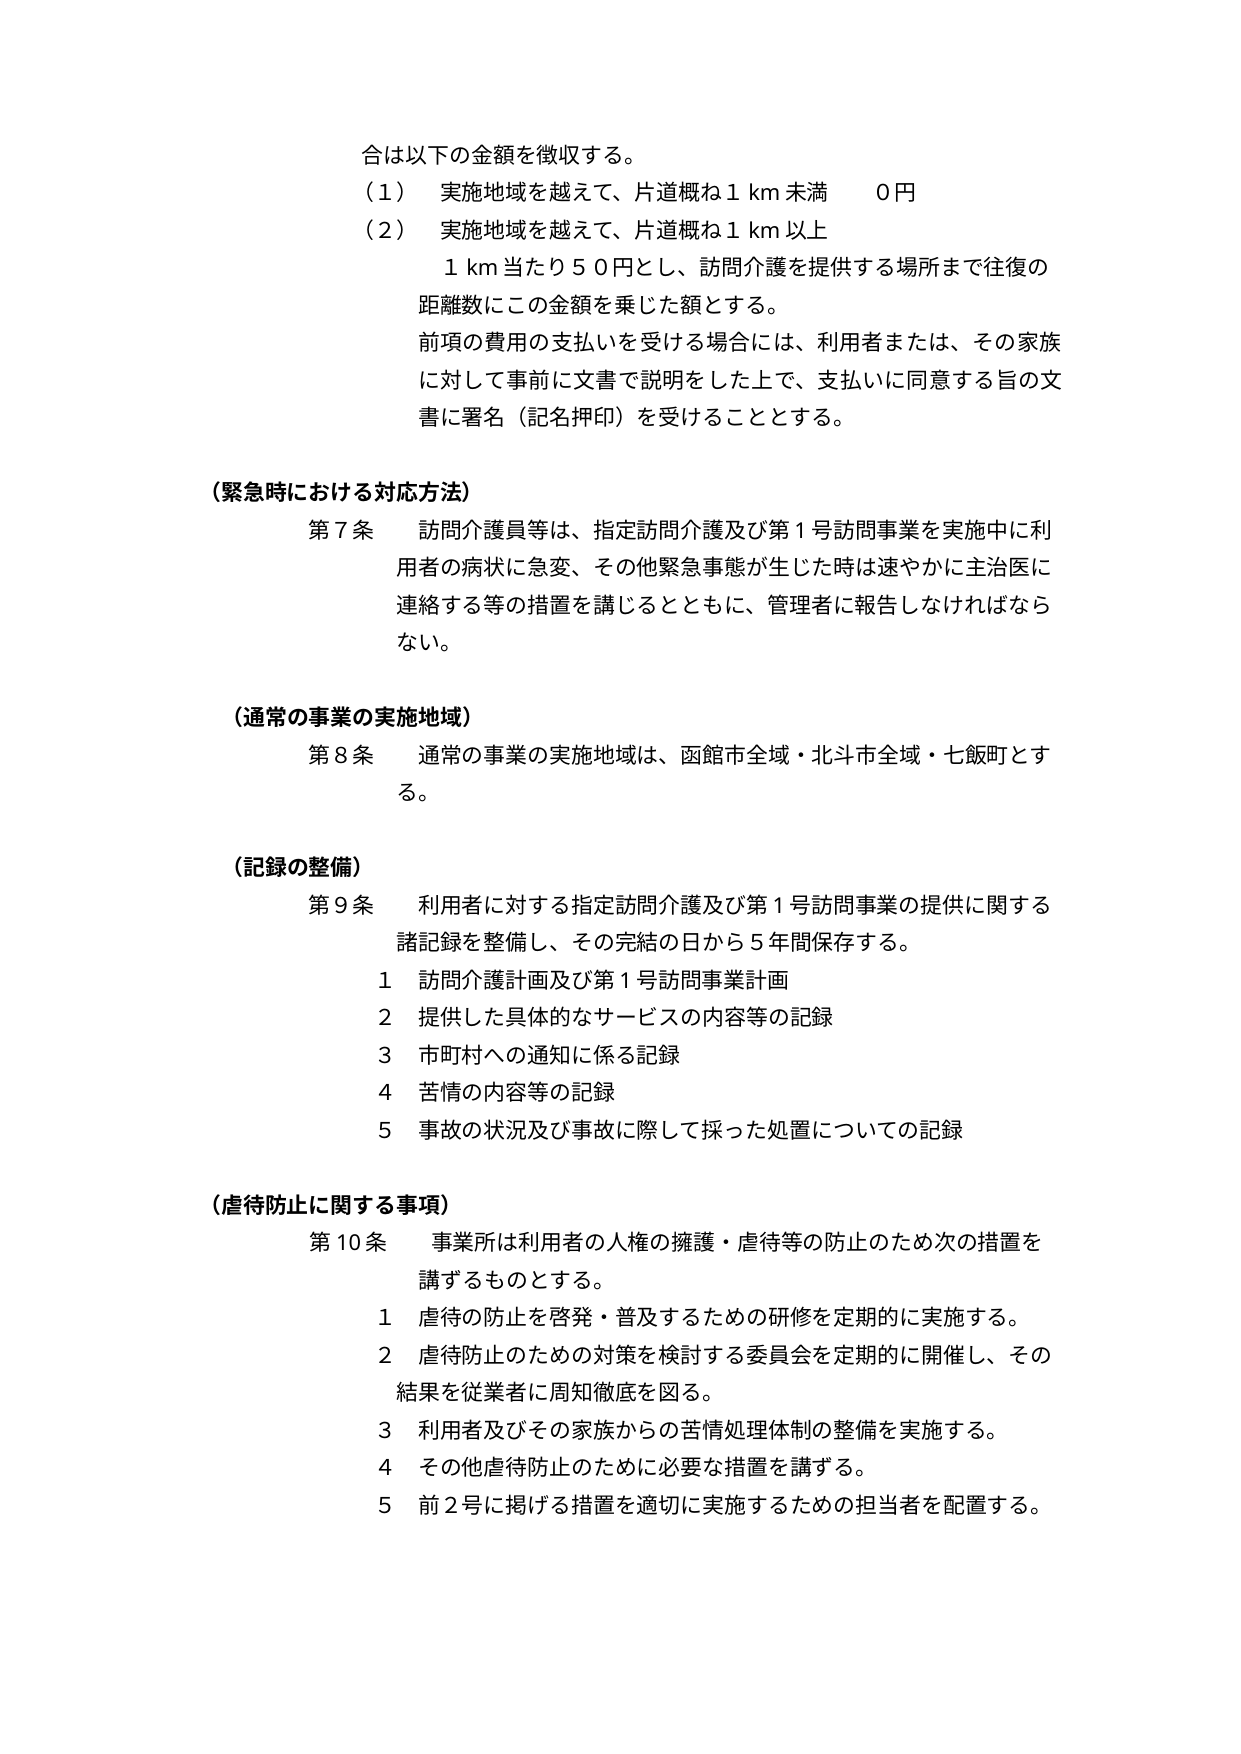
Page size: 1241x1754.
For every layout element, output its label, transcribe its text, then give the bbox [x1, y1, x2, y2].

text 前項の費用の支払いを受ける場合には、利用者または、その家族に対して事前に文書で説明をした上で、支払いに同意する旨の文書に署名（記名押印）を受けることとする。 [418, 322, 1063, 435]
text 第７条 訪問介護員等は、指定訪問介護及び第1号訪問事業を実施中に利 [177, 510, 1063, 547]
text 距離数にこの金額を乗じた額とする。 [352, 285, 1063, 322]
text （緊急時における対応方法） [177, 472, 1063, 510]
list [308, 135, 1063, 172]
text ５ 事故の状況及び事故に際して採った処置についての記録 [265, 1110, 1063, 1147]
text （通常の事業の実施地域） [177, 697, 1063, 735]
text 第９条 利用者に対する指定訪問介護及び第1号訪問事業の提供に関する [199, 885, 1063, 922]
text る。 [308, 772, 1063, 810]
text （記録の整備） [177, 847, 1063, 885]
text ４ その他虐待防止のために必要な措置を講ずる。 ５ 前２号に掲げる措置を適切に実施するための担当者を配置する。 [374, 1447, 1063, 1522]
text 結果を従業者に周知徹底を図る。 [374, 1372, 1063, 1410]
text ４ 苦情の内容等の記録 [265, 1072, 1063, 1110]
text １km当たり５０円とし、訪問介護を提供する場所まで往復の [352, 247, 1063, 285]
text （２） 実施地域を越えて、片道概ね１km以上 [352, 210, 1063, 247]
text 連絡する等の措置を講じるとともに、管理者に報告しなければなら [199, 585, 1063, 622]
text 第８条 通常の事業の実施地域は、全域・北斗市全域・とす [308, 735, 1063, 772]
text 用者の病状に急変、その他緊急事態が生じた時は速やかに主治医に [199, 547, 1063, 585]
text ２ 提供した具体的なサービスの内容等の記録 [265, 997, 1063, 1035]
text ３ 市町村への通知に係る記録 [265, 1035, 1063, 1072]
text ３ 利用者及びその家族からの苦情処理体制の整備を実施する。 [374, 1410, 1063, 1447]
text 諸記録を整備し、その完結の日から５年間保存する。 [199, 922, 1063, 960]
text １ 訪問介護計画及び第1号訪問事業計画 [265, 960, 1063, 997]
text 第10条 事業所は利用者の人権の擁護・虐待等の防止のため次の措置を講ずるものとする。 [309, 1222, 1063, 1297]
text ない。 [199, 622, 1063, 660]
text （虐待防止に関する事項） [177, 1185, 1063, 1222]
text １ 虐待の防止を啓発・普及するための研修を定期的に実施する。 ２ 虐待防止のための対策を検討する委員会を定期的に開催し、その [374, 1297, 1063, 1372]
text （１） 実施地域を越えて、片道概ね１km未満 ０円 [352, 172, 1063, 210]
